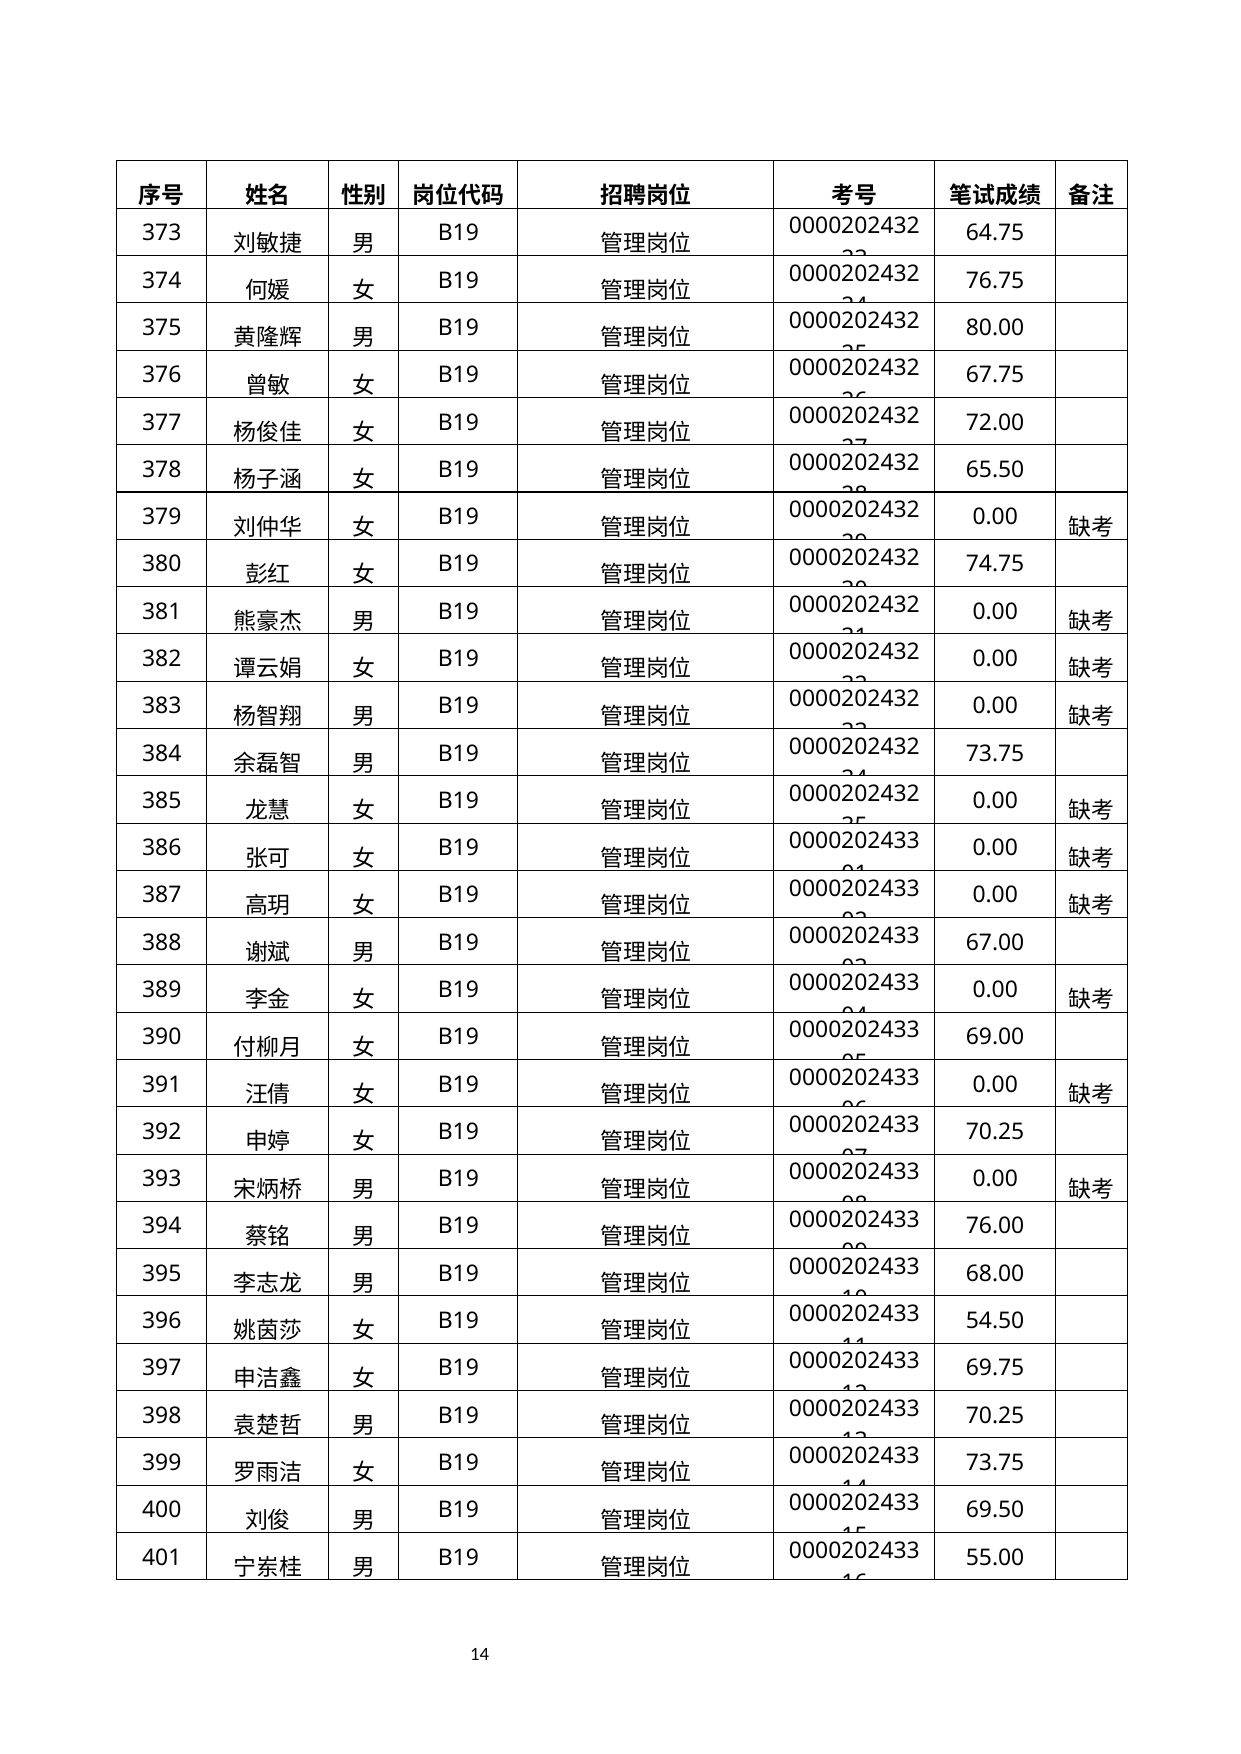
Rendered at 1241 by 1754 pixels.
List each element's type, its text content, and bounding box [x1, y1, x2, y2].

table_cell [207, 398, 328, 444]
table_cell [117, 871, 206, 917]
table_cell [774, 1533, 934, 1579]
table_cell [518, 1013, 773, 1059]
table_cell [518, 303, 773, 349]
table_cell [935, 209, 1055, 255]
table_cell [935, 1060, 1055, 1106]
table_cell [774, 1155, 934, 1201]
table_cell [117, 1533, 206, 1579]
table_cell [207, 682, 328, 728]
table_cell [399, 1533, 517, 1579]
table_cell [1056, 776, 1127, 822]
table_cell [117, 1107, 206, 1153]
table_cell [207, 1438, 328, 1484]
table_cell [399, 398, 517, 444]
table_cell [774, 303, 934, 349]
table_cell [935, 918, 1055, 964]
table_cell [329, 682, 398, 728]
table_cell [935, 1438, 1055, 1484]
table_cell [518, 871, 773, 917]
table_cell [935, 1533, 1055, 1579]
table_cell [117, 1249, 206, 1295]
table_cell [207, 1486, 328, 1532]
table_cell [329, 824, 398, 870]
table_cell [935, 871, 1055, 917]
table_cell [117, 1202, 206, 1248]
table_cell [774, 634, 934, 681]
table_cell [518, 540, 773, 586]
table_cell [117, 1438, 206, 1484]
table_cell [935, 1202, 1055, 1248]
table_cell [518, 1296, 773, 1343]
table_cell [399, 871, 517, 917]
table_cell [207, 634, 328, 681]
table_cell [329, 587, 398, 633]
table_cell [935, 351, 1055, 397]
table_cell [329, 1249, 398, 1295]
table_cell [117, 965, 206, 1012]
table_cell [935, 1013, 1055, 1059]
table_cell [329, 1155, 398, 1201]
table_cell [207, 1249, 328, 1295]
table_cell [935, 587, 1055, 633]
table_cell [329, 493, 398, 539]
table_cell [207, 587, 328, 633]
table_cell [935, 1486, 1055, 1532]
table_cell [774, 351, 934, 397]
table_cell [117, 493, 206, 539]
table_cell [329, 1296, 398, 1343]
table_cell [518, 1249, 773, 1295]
table_header 岗位代码 [399, 161, 517, 208]
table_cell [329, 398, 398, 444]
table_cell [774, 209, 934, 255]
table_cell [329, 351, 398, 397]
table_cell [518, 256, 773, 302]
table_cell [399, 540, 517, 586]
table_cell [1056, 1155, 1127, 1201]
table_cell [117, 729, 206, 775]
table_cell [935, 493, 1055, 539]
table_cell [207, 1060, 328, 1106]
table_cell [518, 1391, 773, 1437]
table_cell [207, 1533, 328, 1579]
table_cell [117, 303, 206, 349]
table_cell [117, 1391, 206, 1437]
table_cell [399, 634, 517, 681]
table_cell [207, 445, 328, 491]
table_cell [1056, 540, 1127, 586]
table_header 姓名 [207, 161, 328, 208]
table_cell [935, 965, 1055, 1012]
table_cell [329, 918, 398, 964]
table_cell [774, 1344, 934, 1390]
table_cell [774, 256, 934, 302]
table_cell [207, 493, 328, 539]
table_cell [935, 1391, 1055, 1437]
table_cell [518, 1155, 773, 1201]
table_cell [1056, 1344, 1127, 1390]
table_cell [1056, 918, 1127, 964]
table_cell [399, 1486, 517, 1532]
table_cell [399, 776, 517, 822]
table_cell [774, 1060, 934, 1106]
table_header 备注 [1056, 161, 1127, 208]
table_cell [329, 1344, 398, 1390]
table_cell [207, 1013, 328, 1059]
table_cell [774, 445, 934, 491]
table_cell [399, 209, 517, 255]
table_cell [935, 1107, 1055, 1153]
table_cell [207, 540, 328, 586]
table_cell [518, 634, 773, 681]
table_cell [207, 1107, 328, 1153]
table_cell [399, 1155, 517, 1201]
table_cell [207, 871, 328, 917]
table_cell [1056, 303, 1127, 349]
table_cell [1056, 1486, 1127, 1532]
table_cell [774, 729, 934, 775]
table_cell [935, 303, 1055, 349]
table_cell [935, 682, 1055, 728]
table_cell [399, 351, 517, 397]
table_header 序号 [117, 161, 206, 208]
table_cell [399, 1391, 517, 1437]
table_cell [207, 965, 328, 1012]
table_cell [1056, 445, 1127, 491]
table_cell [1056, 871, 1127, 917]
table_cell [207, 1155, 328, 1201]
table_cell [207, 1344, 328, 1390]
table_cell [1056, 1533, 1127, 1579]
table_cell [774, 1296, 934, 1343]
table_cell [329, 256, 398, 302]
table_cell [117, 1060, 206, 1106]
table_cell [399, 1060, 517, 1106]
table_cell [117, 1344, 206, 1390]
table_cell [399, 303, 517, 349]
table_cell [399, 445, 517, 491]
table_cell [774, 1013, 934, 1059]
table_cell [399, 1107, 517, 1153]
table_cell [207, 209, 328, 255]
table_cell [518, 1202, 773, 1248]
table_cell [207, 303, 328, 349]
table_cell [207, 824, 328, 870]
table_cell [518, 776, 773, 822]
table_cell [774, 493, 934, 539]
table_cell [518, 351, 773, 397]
table_header 笔试成绩 [935, 161, 1055, 208]
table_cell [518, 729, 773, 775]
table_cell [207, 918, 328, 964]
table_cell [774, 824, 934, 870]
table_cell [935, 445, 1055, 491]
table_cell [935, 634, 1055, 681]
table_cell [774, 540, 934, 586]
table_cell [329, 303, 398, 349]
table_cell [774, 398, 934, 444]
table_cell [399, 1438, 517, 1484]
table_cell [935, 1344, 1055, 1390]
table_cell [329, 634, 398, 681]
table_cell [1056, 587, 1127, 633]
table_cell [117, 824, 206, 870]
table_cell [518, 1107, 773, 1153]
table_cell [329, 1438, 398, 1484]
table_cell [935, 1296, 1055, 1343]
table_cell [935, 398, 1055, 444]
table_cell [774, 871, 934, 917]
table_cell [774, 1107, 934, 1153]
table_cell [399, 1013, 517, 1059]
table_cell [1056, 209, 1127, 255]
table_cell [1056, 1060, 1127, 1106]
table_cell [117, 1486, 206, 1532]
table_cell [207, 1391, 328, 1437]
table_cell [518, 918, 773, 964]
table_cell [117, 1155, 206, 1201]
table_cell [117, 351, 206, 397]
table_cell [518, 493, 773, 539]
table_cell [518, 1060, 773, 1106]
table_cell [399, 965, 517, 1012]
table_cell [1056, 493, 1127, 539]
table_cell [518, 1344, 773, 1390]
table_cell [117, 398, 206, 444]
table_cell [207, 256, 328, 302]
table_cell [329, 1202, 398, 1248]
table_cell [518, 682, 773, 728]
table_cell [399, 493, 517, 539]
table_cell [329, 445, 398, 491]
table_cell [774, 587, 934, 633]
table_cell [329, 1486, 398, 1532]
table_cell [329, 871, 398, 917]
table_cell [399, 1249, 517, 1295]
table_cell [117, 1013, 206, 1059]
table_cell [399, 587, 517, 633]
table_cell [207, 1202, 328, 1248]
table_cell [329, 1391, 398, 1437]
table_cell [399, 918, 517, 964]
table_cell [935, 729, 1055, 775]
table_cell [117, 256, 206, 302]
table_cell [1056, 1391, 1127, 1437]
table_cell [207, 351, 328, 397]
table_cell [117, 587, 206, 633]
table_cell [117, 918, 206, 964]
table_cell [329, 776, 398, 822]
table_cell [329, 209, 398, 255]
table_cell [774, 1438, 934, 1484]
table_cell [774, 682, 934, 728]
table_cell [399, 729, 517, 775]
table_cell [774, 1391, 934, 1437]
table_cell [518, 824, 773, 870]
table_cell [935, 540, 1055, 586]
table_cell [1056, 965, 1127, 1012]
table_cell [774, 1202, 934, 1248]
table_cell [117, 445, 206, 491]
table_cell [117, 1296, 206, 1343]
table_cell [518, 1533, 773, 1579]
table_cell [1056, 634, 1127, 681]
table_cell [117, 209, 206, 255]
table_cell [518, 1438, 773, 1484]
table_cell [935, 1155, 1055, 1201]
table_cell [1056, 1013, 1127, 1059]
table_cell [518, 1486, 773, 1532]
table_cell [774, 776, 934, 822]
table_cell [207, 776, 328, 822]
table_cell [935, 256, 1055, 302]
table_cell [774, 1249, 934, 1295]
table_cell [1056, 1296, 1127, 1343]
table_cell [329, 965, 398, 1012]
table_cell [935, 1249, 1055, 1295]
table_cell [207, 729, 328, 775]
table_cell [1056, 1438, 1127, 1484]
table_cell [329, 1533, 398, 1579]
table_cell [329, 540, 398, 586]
table_header 性别 [329, 161, 398, 208]
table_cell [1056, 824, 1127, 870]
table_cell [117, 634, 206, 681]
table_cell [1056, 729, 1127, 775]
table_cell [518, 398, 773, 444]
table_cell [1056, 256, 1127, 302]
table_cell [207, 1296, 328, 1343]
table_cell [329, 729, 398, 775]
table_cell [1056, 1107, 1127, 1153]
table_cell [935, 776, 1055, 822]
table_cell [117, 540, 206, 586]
table_header 招聘岗位 [518, 161, 773, 208]
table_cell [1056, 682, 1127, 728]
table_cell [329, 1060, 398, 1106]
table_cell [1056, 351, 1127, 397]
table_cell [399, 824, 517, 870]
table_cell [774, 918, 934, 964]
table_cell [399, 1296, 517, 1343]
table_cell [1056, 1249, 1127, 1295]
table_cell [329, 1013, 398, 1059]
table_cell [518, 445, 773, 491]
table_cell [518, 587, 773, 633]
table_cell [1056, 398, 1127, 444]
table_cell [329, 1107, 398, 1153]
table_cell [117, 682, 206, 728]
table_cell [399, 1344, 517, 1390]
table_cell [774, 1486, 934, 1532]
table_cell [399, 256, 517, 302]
table_header 考号 [774, 161, 934, 208]
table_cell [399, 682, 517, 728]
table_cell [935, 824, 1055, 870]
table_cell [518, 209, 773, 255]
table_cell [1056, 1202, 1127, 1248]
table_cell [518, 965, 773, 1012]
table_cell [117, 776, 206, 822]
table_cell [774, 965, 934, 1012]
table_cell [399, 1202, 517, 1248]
